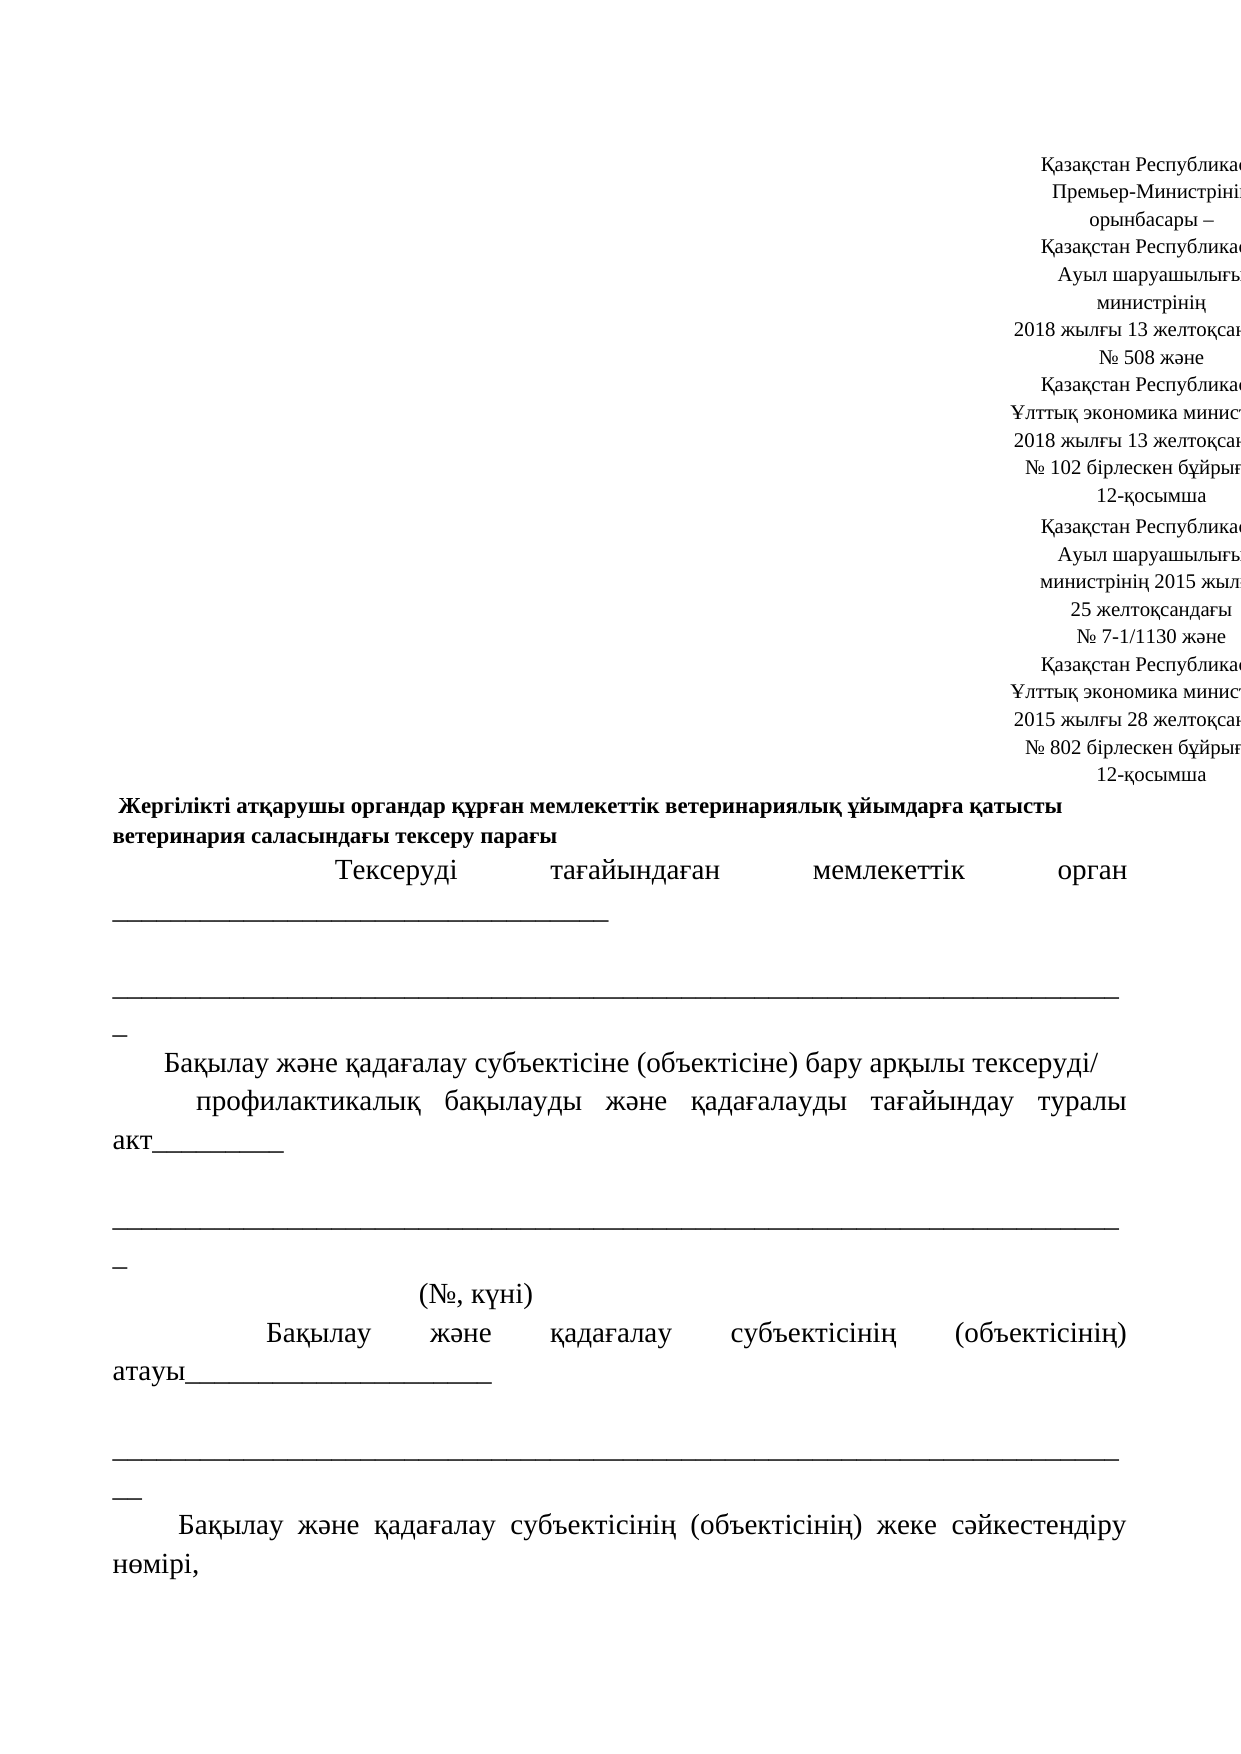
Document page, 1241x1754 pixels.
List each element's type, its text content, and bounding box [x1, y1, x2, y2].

text Бақылау және қадағалау субъектісінің (объектісінің) атауы_____________________ [112, 1315, 1128, 1387]
text профилактикалық бақылауды және қадағалауды тағайындау туралы акт_________ [112, 1083, 1128, 1156]
text ______________________________________________________________________ [112, 929, 1128, 1040]
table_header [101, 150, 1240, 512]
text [112, 1392, 1128, 1502]
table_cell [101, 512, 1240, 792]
text Бақылау және қадағалау субъектісінің (объектісінің) жеке сәйкестендіру нөмірі, [112, 1507, 1128, 1579]
text Бақылау және қадағалау субъектісіне (объектісіне) бару арқылы тексеруді/ [112, 1045, 1128, 1078]
text Тексеруді тағайындаған мемлекеттік орган __________________________________ [112, 852, 1128, 924]
text Жергілікті атқарушы органдар құрған мемлекеттік ветеринариялық ұйымдарға қатысты ветеринария саласындағы тексеру парағы [112, 792, 1128, 848]
text ______________________________________________________________________ [112, 1161, 1128, 1271]
text (№, күні) [112, 1276, 1128, 1310]
